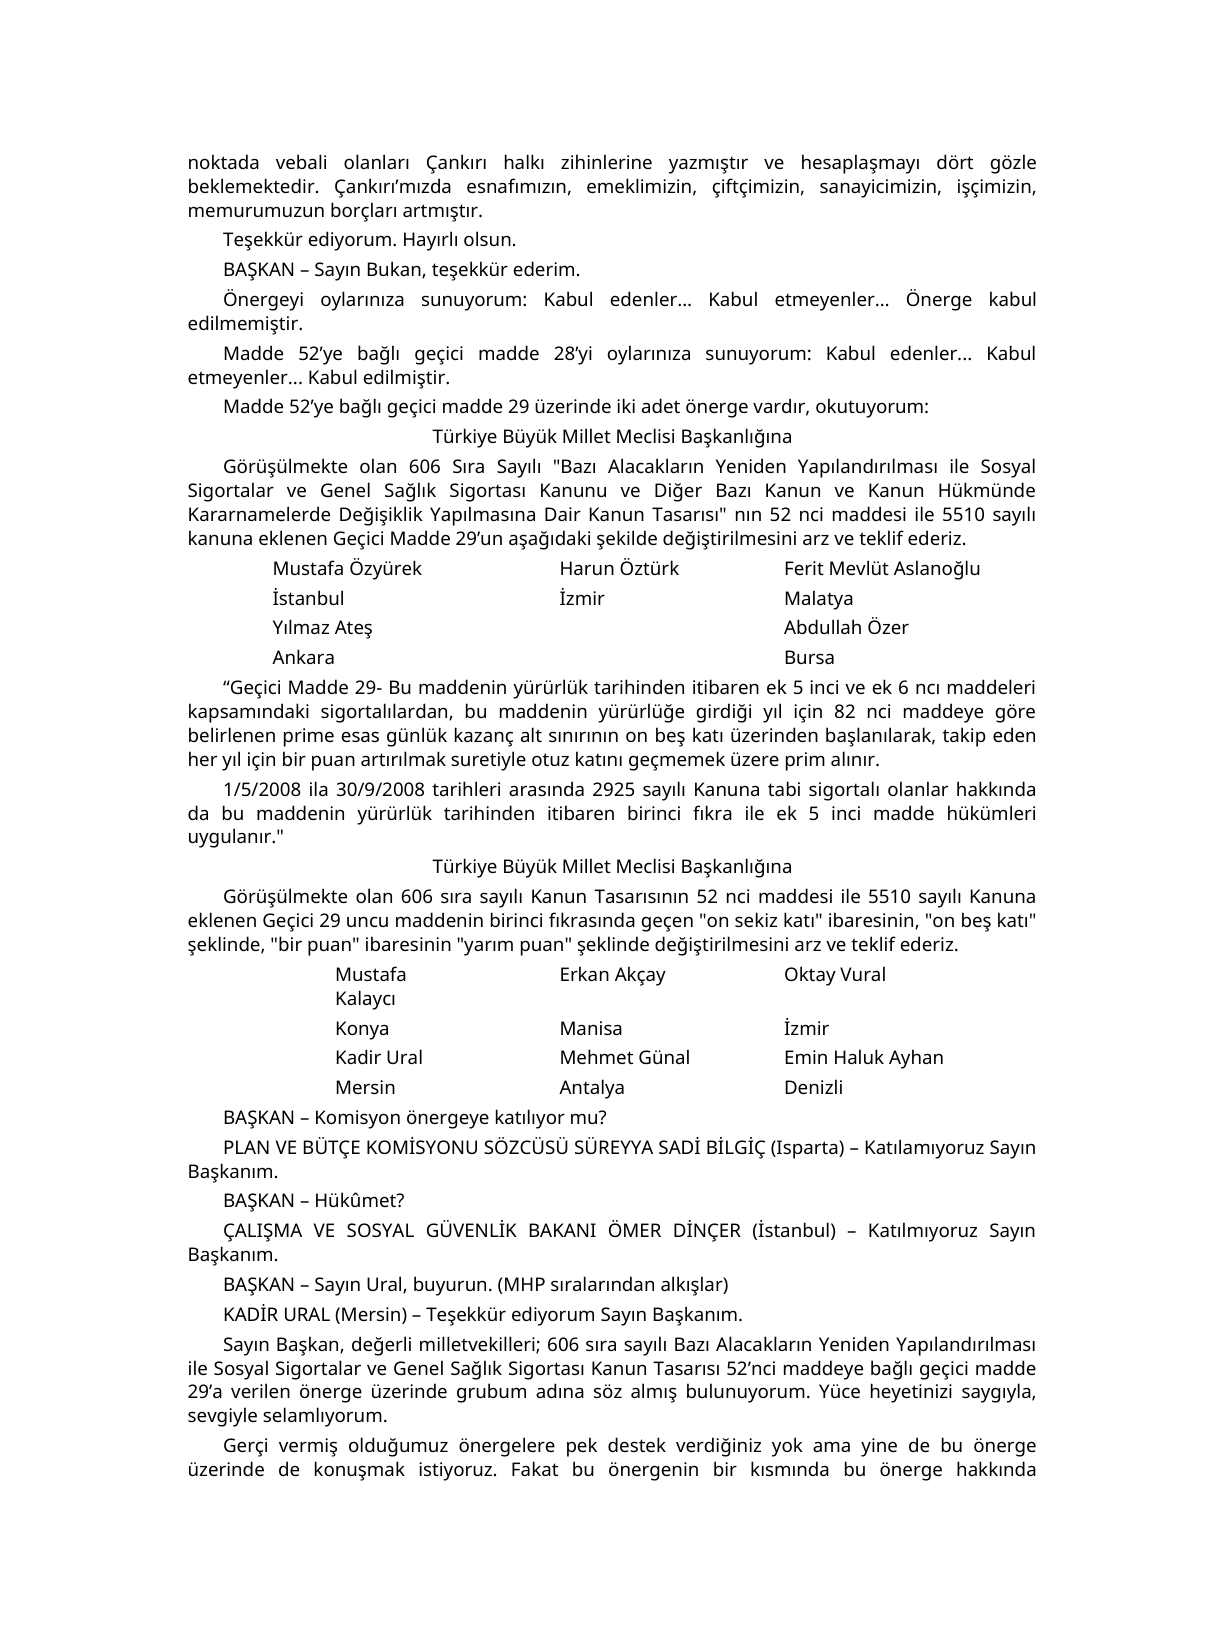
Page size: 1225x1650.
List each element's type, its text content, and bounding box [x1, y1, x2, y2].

text 1/5/2008 ila 30/9/2008 tarihleri arasında 2925 sayılı Kanuna tabi sigortalı olanlar hakkında da bu maddenin yürürlük tarihinden itibaren birinci fıkra ile ek 5 inci madde hükümleri uygulanır." [187, 777, 1037, 849]
text KADİR URAL (Mersin) – Teşekkür ediyorum Sayın Başkanım. [187, 1302, 1037, 1326]
text PLAN VE BÜTÇE KOMİSYONU SÖZCÜSÜ SÜREYYA SADİ BİLGİÇ (Isparta) – Katılamıyoruz Sayın Başkanım. [187, 1135, 1037, 1183]
text Önergeyi oylarınıza sunuyorum: Kabul edenler… Kabul etmeyenler… Önerge kabul edilmemiştir. [187, 287, 1037, 335]
text Teşekkür ediyorum. Hayırlı olsun. [187, 228, 1037, 252]
text Görüşülmekte olan 606 Sıra Sayılı "Bazı Alacakların Yeniden Yapılandırılması ile Sosyal Sigortalar ve Genel Sağlık Sigortası Kanunu ve Diğer Bazı Kanun ve Kanun Hükmünde Kararnamelerde Değişiklik Yapılmasına Dair Kanun Tasarısı" nın 52 nci maddesi ile 5510 sayılı kanuna eklenen Geçici Madde 29’un aşağıdaki şekilde değiştirilmesini arz ve teklif ederiz. [187, 454, 1037, 550]
text Madde 52’ye bağlı geçici madde 29 üzerinde iki adet önerge vardır, okutuyorum: [187, 395, 1037, 419]
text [187, 150, 1037, 222]
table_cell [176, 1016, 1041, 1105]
text Türkiye Büyük Millet Meclisi Başkanlığına [187, 424, 1037, 448]
text Görüşülmekte olan 606 sıra sayılı Kanun Tasarısının 52 nci maddesi ile 5510 sayılı Kanuna eklenen Geçici 29 uncu maddenin birinci fıkrasında geçen "on sekiz katı" ibaresinin, "on beş katı" şeklinde, "bir puan" ibaresinin "yarım puan" şeklinde değiştirilmesini arz ve teklif ederiz. [187, 884, 1037, 956]
text BAŞKAN – Komisyon önergeye katılıyor mu? [187, 1105, 1037, 1129]
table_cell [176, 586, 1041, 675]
text Türkiye Büyük Millet Meclisi Başkanlığına [187, 854, 1037, 878]
text ÇALIŞMA VE SOSYAL GÜVENLİK BAKANI ÖMER DİNÇER (İstanbul) – Katılmıyoruz Sayın Başkanım. [187, 1218, 1037, 1266]
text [187, 1433, 1037, 1481]
text Sayın Başkan, değerli milletvekilleri; 606 sıra sayılı Bazı Alacakların Yeniden Yapılandırılması ile Sosyal Sigortalar ve Genel Sağlık Sigortası Kanun Tasarısı 52’nci maddeye bağlı geçici madde 29’a verilen önerge üzerinde grubum adına söz almış bulunuyorum. Yüce heyetinizi saygıyla, sevgiyle selamlıyorum. [187, 1332, 1037, 1428]
text BAŞKAN – Sayın Bukan, teşekkür ederim. [187, 257, 1037, 281]
text BAŞKAN – Sayın Ural, buyurun. (MHP sıralarından alkışlar) [187, 1272, 1037, 1296]
text “Geçici Madde 29- Bu maddenin yürürlük tarihinden itibaren ek 5 inci ve ek 6 ncı maddeleri kapsamındaki sigortalılardan, bu maddenin yürürlüğe girdiği yıl için 82 nci maddeye göre belirlenen prime esas günlük kazanç alt sınırının on beş katı üzerinden başlanılarak, takip eden her yıl için bir puan artırılmak suretiyle otuz katını geçmemek üzere prim alınır. [187, 675, 1037, 771]
text BAŞKAN – Hükûmet? [187, 1189, 1037, 1213]
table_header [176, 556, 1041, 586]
text Madde 52’ye bağlı geçici madde 28’yi oylarınıza sunuyorum: Kabul edenler... Kabul etmeyenler... Kabul edilmiştir. [187, 341, 1037, 389]
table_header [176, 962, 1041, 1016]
